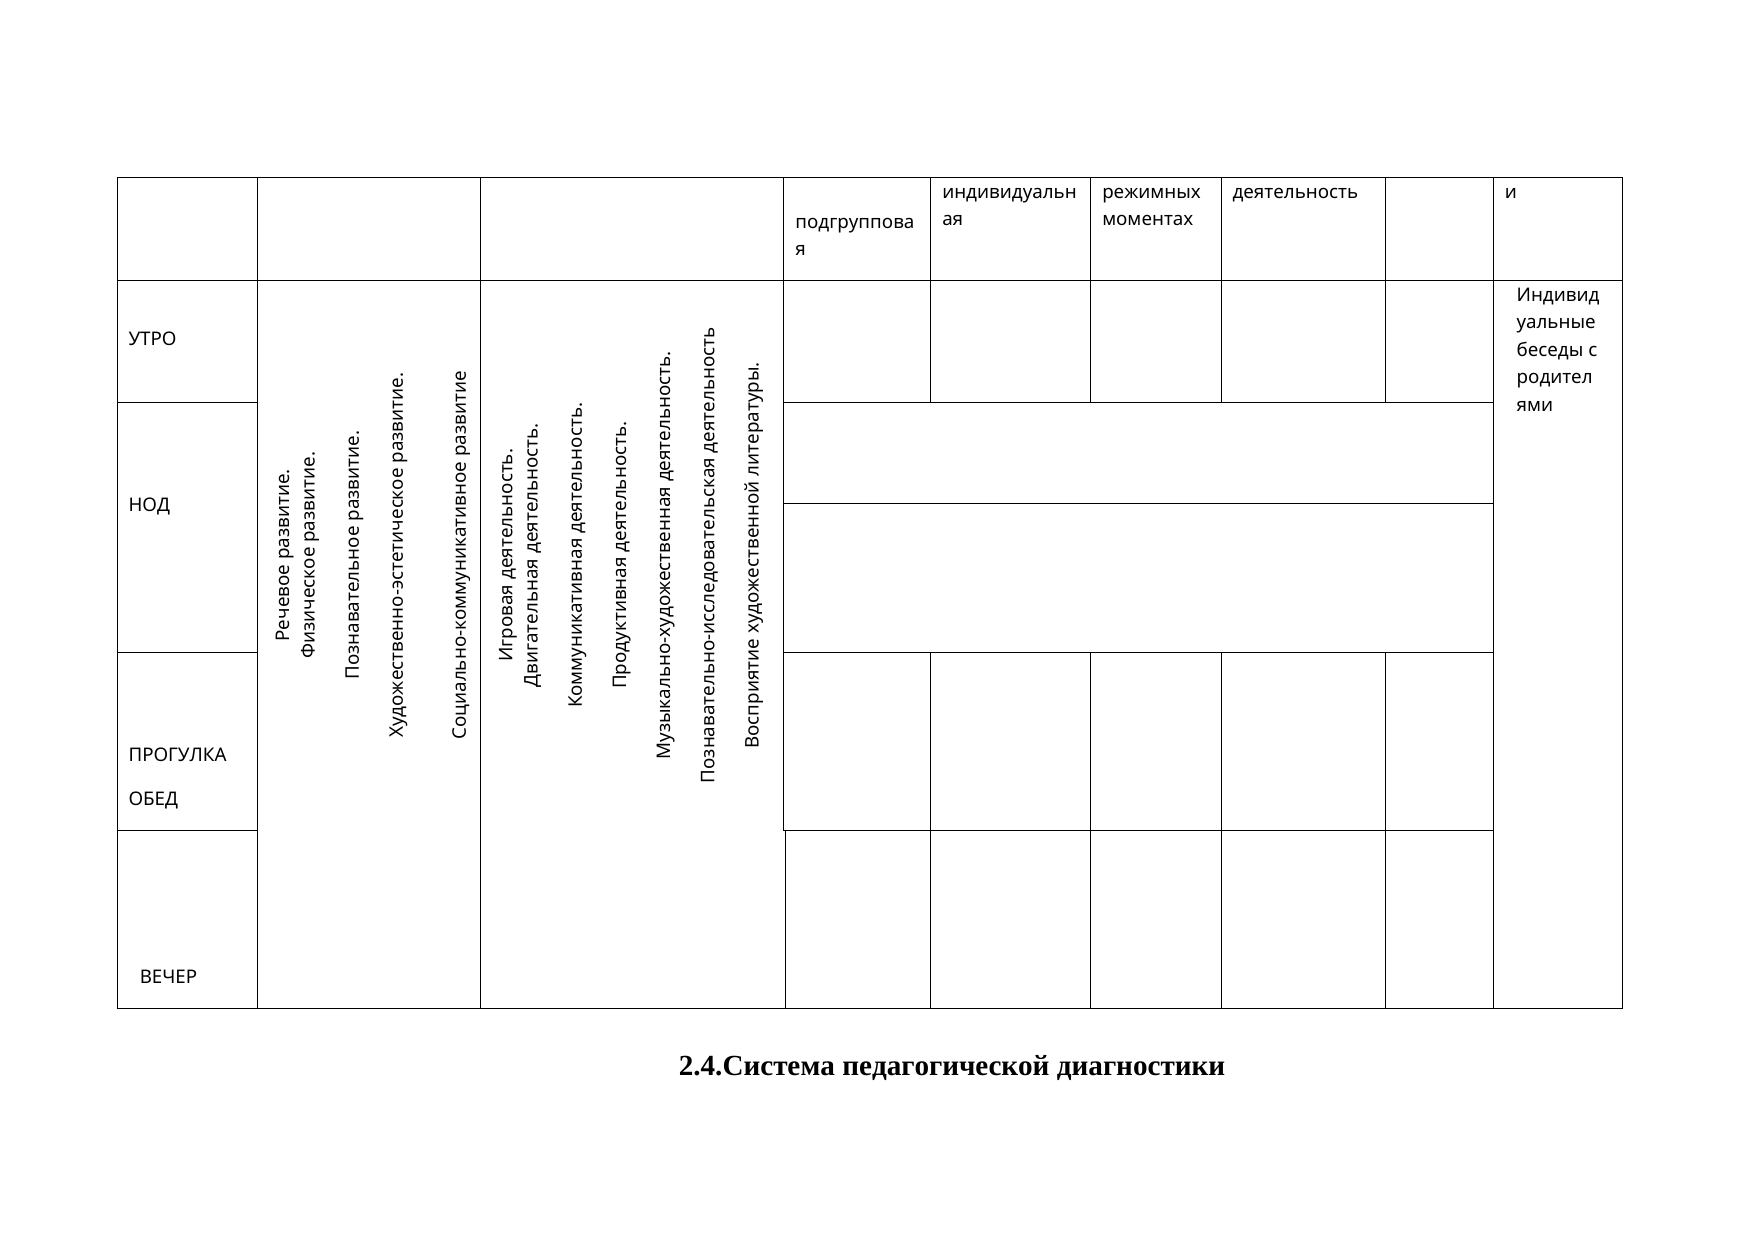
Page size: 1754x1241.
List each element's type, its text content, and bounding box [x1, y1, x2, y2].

table_cell [1091, 653, 1221, 830]
table_cell ВЕЧЕР [118, 831, 257, 1007]
table_cell ПРОГУЛКА ОБЕД [118, 653, 257, 830]
table_cell [784, 281, 930, 402]
table_cell Речевое развитие. Физическое развитие. Познавательное развитие. Художественно-эстетическое развитие. Социально-коммуникативное развитие [258, 281, 480, 830]
table_cell [784, 653, 930, 830]
table_cell [1386, 653, 1493, 830]
table_cell [1222, 831, 1385, 1007]
table_cell Игровая деятельность. Двигательная деятельность. Коммуникативная деятельность. Продуктивная деятельность. Музыкально-художественная деятельность. Познавательно-исследовательская деятельность Восприятие художественной литературы. [481, 281, 783, 830]
table_cell [786, 831, 930, 1007]
table_cell УТРО [118, 281, 257, 402]
table_cell [1386, 831, 1493, 1007]
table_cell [784, 178, 930, 280]
list 2.4.Система педагогической диагностики [268, 1048, 1636, 1082]
table_cell НОД [118, 403, 257, 652]
table_cell [1222, 281, 1385, 402]
table_cell [931, 831, 1090, 1007]
table_cell [931, 653, 1090, 830]
table_cell [258, 830, 480, 1007]
table_cell [784, 403, 1493, 503]
table_cell [1091, 281, 1221, 402]
table_cell [784, 504, 1493, 652]
table_cell индивидуальная [931, 178, 1090, 280]
table_cell [481, 830, 785, 1007]
table_cell [1091, 831, 1221, 1007]
table_cell [1386, 281, 1493, 402]
table_cell В режимных моментах [1091, 178, 1221, 280]
table_cell [1222, 653, 1385, 830]
table_cell Индивидуальные беседы с родителями [1494, 281, 1622, 1007]
table_cell [931, 281, 1090, 402]
